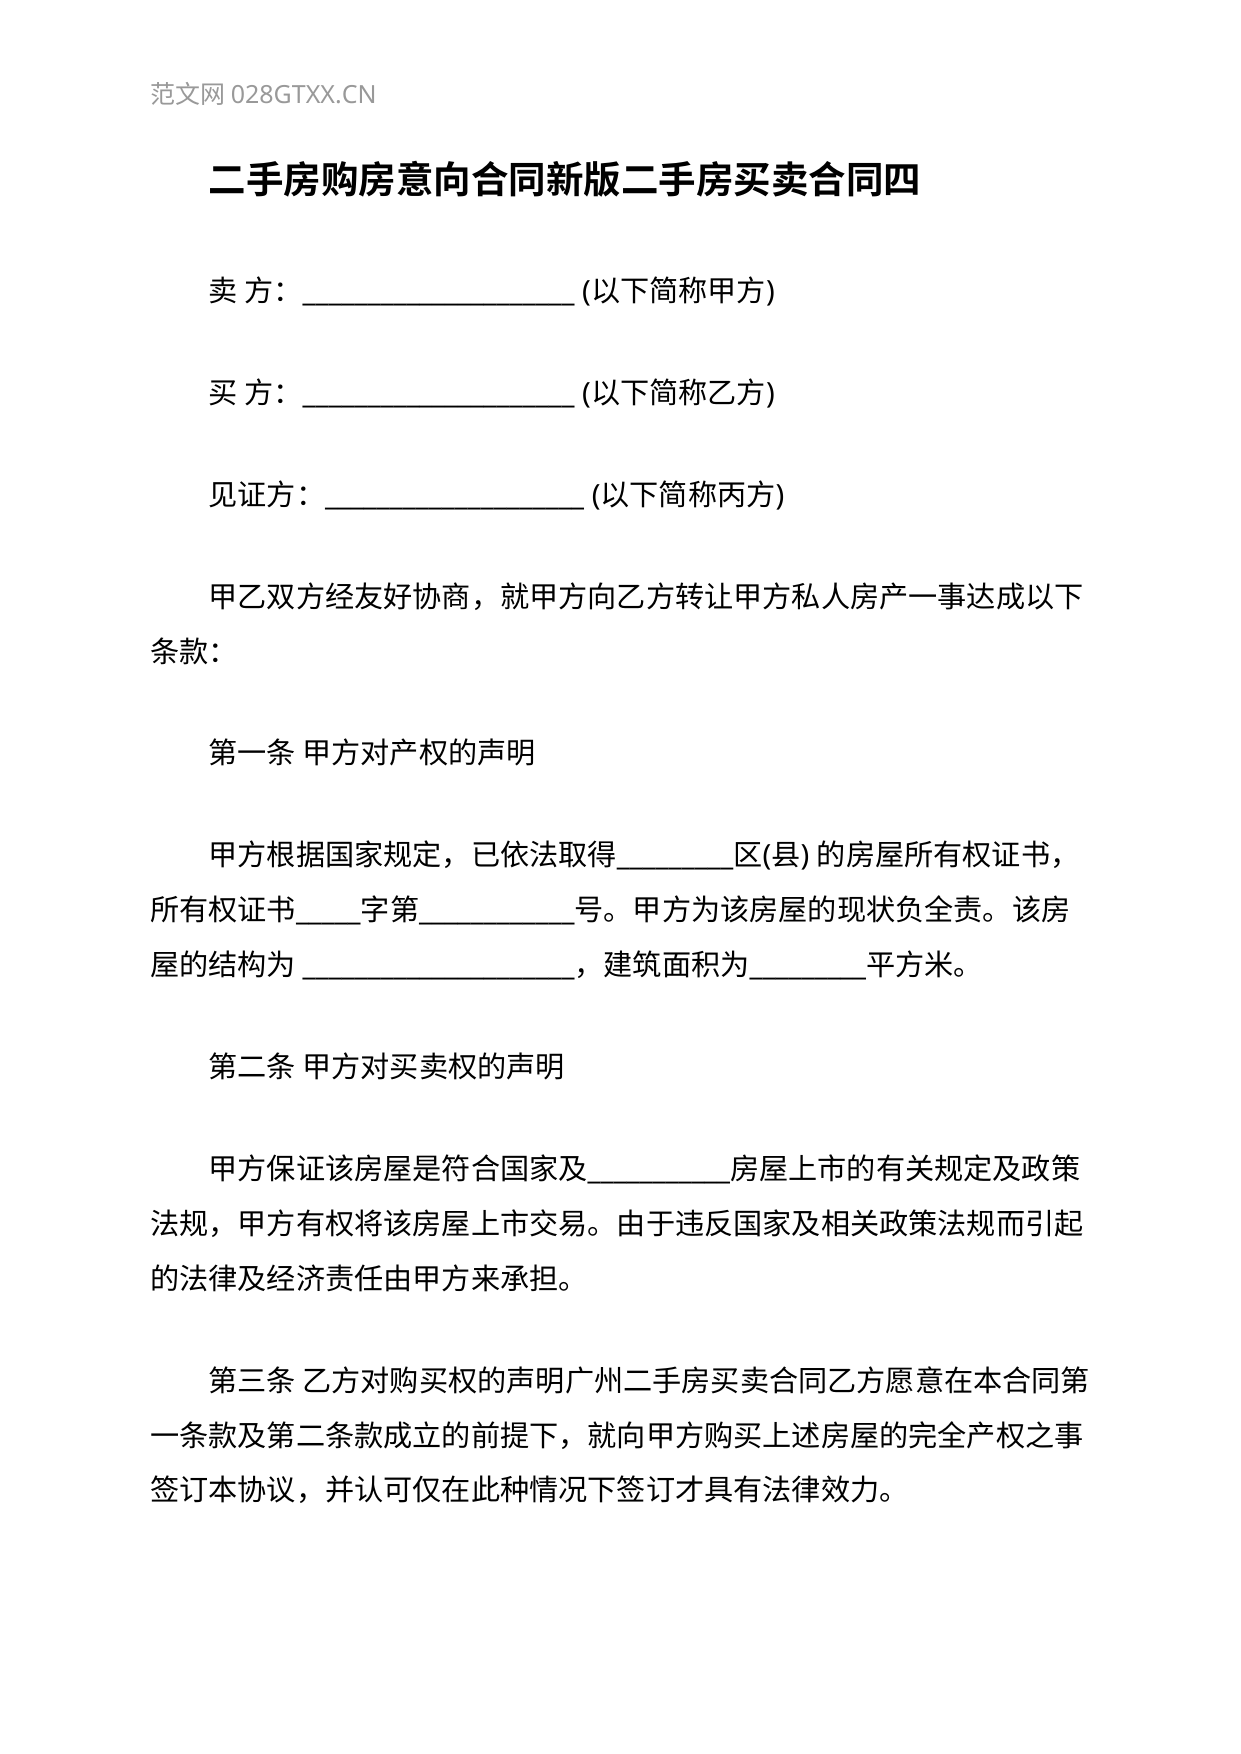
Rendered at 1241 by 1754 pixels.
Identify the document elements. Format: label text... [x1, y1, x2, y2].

text 二手房购房意向合同新版二手房买卖合同四 [150, 150, 1090, 204]
text 第三条 乙方对购买权的声明广州二手房买卖合同乙方愿意在本合同第一条款及第二条款成立的前提下，就向甲方购买上述房屋的完全产权之事签订本协议，并认可仅在此种情况下签订才具有法律效力。 [150, 1357, 1090, 1509]
text 卖 方：_____________________ (以下简称甲方) [150, 267, 1090, 310]
text 甲方根据国家规定，已依法取得_________区(县) 的房屋所有权证书，所有权证书_____字第____________号。甲方为该房屋的现状负全责。该房屋的结构为 _____________________，建筑面积为_________平方米。 [150, 832, 1090, 984]
text 见证方：____________________ (以下简称丙方) [150, 471, 1090, 514]
text 买 方：_____________________ (以下简称乙方) [150, 369, 1090, 412]
text 第二条 甲方对买卖权的声明 [150, 1044, 1090, 1086]
text 甲方保证该房屋是符合国家及___________房屋上市的有关规定及政策法规，甲方有权将该房屋上市交易。由于违反国家及相关政策法规而引起的法律及经济责任由甲方来承担。 [150, 1146, 1090, 1298]
text 第一条 甲方对产权的声明 [150, 730, 1090, 772]
text 甲乙双方经友好协商，就甲方向乙方转让甲方私人房产一事达成以下条款： [150, 573, 1090, 671]
